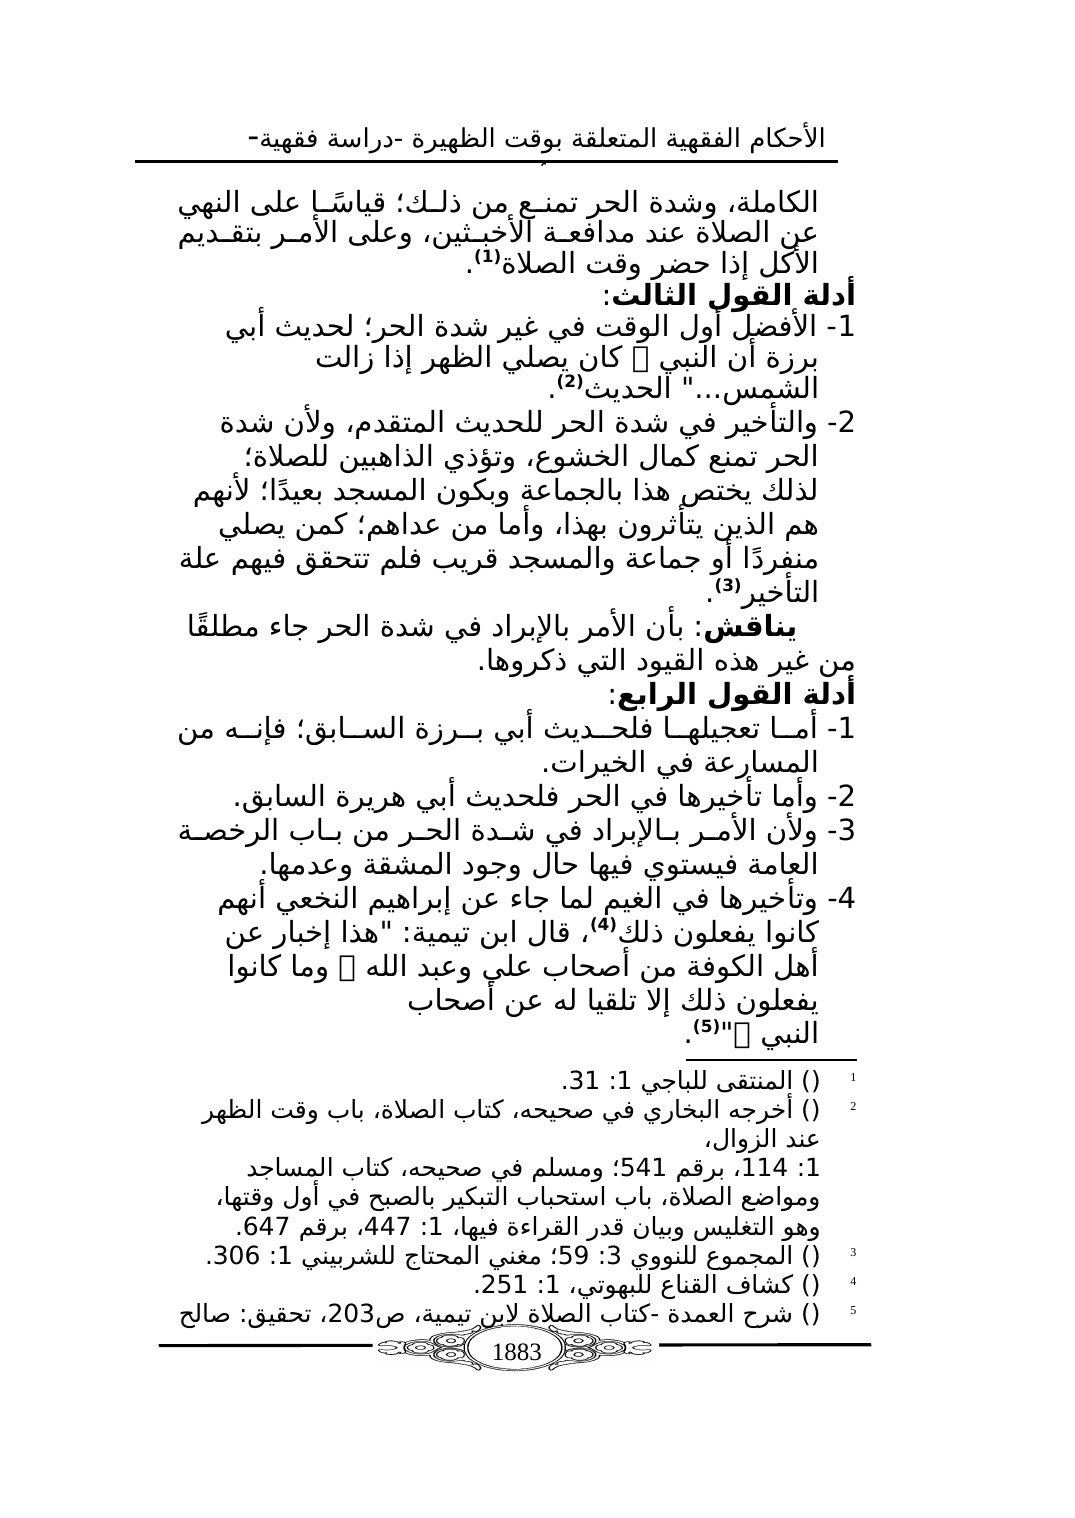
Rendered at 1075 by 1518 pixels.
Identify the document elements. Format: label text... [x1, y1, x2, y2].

text يناقش: بأن الأمر بالإبراد في شدة الحر جاء مطلقًا من غير هذه القيود التي ذكروها. [177, 609, 856, 677]
text أدلة القول الرابع: [177, 677, 856, 711]
picture [372, 1321, 660, 1373]
text 2- وفي شدة الحر يستحب الإبراد؛ لأن المصلي مأمور بالخشوع في الصلاة والإتيان بأفعال الصلاة بالصفة الكاملة، وشدة الحر تمنع من ذلك؛ قياسًا على النهي عن الصلاة عند مدافعة الأخبثين، وعلى الأمر بتقديم الأكل إذا حضر وقت الصلاة(). [177, 187, 856, 281]
picture [483, 1321, 493, 1326]
text 2- وأما تأخيرها في الحر فلحديث أبي هريرة السابق. [177, 779, 856, 813]
text 4- وتأخيرها في الغيم لما جاء عن إبراهيم النخعي أنهم كانوا يفعلون ذلك()، قال ابن تيمية: "هذا إخبار عن أهل الكوفة من أصحاب علي وعبد الله وما كانوا يفعلون ذلك إلا تلقيا له عن أصحاب النبي "(). [177, 881, 856, 1051]
picture [379, 1321, 388, 1326]
text 1- الأفضل أول الوقت في غير شدة الحر؛ لحديث أبي برزة أن النبي كان يصلي الظهر إذا زالت الشمس..." الحديث(). [177, 312, 856, 406]
text 3- ولأن الأمر بالإبراد في شدة الحر من باب الرخصة العامة فيستوي فيها حال وجود المشقة وعدمها. [177, 813, 856, 881]
text 2- والتأخير في شدة الحر للحديث المتقدم، ولأن شدة الحر تمنع كمال الخشوع، وتؤذي الذاهبين للصلاة؛ لذلك يختص هذا بالجماعة وبكون المسجد بعيدًا؛ لأنهم هم الذين يتأثرون بهذا، وأما من عداهم؛ كمن يصلي منفردًا أو جماعة والمسجد قريب فلم تتحقق فيهم علة التأخير(). [177, 406, 856, 609]
text أدلة القول الثالث: [177, 281, 856, 312]
text 1- أما تعجيلها فلحديث أبي برزة السابق؛ فإنه من المسارعة في الخيرات. [177, 711, 856, 779]
